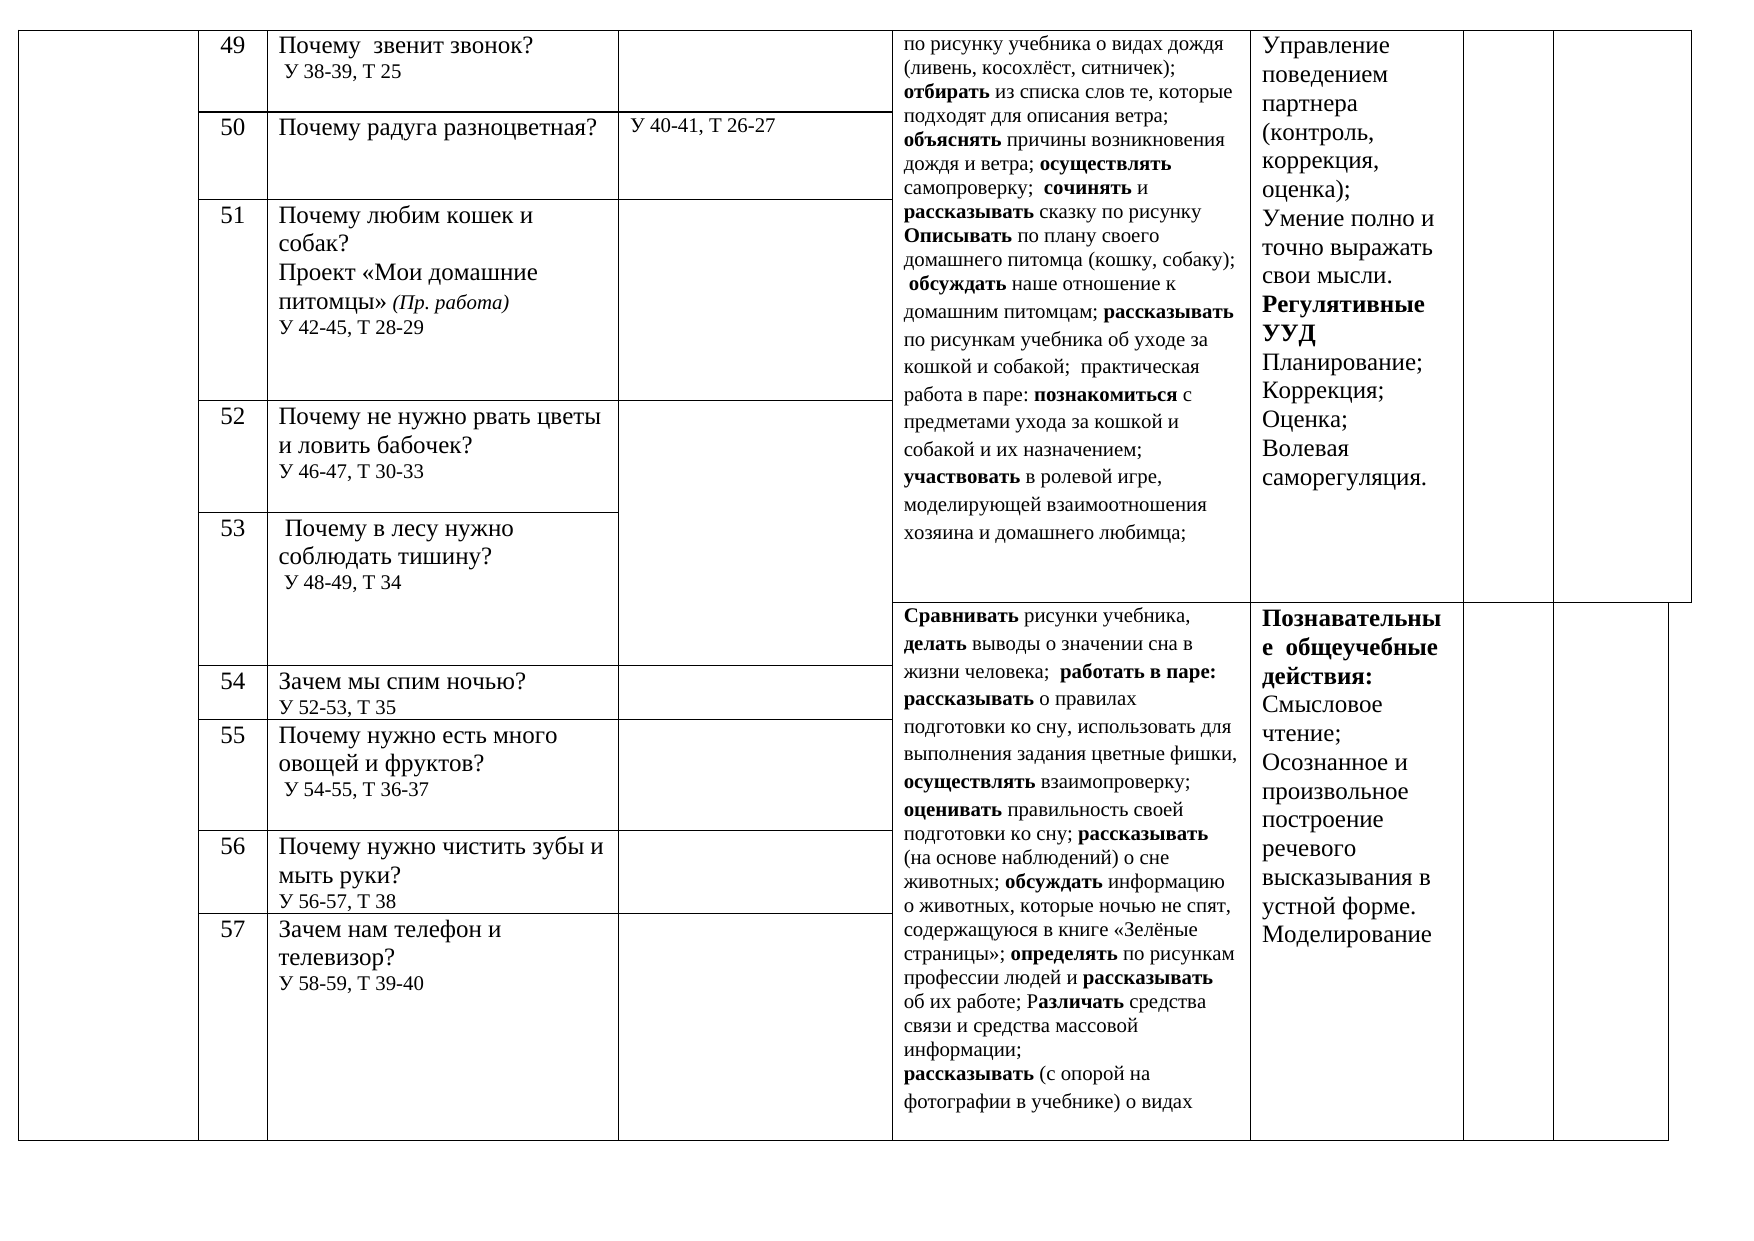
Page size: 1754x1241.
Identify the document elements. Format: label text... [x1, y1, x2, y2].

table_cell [268, 914, 618, 1139]
table_cell 52 [199, 401, 267, 512]
table_cell [1464, 603, 1553, 1139]
table_cell Познавательные общеучебные действия: Смысловое чтение; Осознанное и произвольное построение речевого высказывания в устной форме. Моделирование [1251, 603, 1463, 1139]
table_cell 56 [199, 831, 267, 913]
table_cell [619, 720, 892, 830]
table_cell [619, 401, 892, 665]
table_cell 49 [199, 31, 267, 111]
table_cell 50 [199, 113, 267, 199]
table_cell Почему любим кошек и собак? Проект «Мои домашние питомцы» (Пр. работа) У 42-45, Т 28-29 [268, 200, 618, 400]
table_cell 51 [199, 200, 267, 400]
table_cell [619, 666, 892, 719]
table_cell Почему звенит звонок? У 38-39, Т 25 [268, 31, 618, 111]
table_cell Зачем мы спим ночью? У 52-53, Т 35 [268, 666, 618, 719]
table_cell [619, 31, 892, 111]
table_cell Почему не нужно рвать цветы и ловить бабочек? У 46-47, Т 30-33 [268, 401, 618, 512]
table_cell У 40-41, Т 26-27 [619, 113, 892, 199]
table_cell Почему нужно чистить зубы и мыть руки? У 56-57, Т 38 [268, 831, 618, 913]
table_cell 57 [199, 914, 267, 1139]
table_cell 55 [199, 720, 267, 830]
table_cell [619, 200, 892, 400]
table_cell 53 [199, 513, 267, 665]
table_cell Сравнивать рисунки учебника, делать выводы о значении сна в жизни человека; работать в паре: рассказывать о правилах подготовки ко сну, использовать для выполнения задания цветные фишки, осуществлять взаимопроверку; оценивать правильность своей подготовки ко сну; рассказывать (на основе наблюдений) о сне животных; обсуждать информацию о животных, которые ночью не спят, содержащуюся в книге «Зелёные страницы»; определять по рисункам профессии людей и рассказывать об их работе; Различать средства связи и средства массовой информации; рассказывать (с опорой на фотографии в учебнике) о видах телефонов; объяснять назначение радиоприёмника, телевизора, газет и журналов; работать в паре: сравнивать старинные и современные предметы (телефоны, телевизоры, радиоприёмники); — обсуждать назначение Интернета; — моделировать ситуации вызова экстренной помощи по телефону Классифицировать ; работать в паре: рассказывать об устройстве железной дороги, осуществлять самоконтроль; использовать информацию учебника для выполнения задания, сравнивать старинные и современные поезда; [893, 603, 1250, 1139]
table_cell Почему радуга разноцветная? [268, 113, 618, 199]
table_cell Почему в лесу нужно соблюдать тишину? У 48-49, Т 34 [268, 513, 618, 665]
table_cell [619, 831, 892, 913]
table_cell [619, 914, 892, 1139]
table_cell [1554, 603, 1668, 1139]
table_cell 54 [199, 666, 267, 719]
table_cell Почему нужно есть много овощей и фруктов? У 54-55, Т 36-37 [268, 720, 618, 830]
